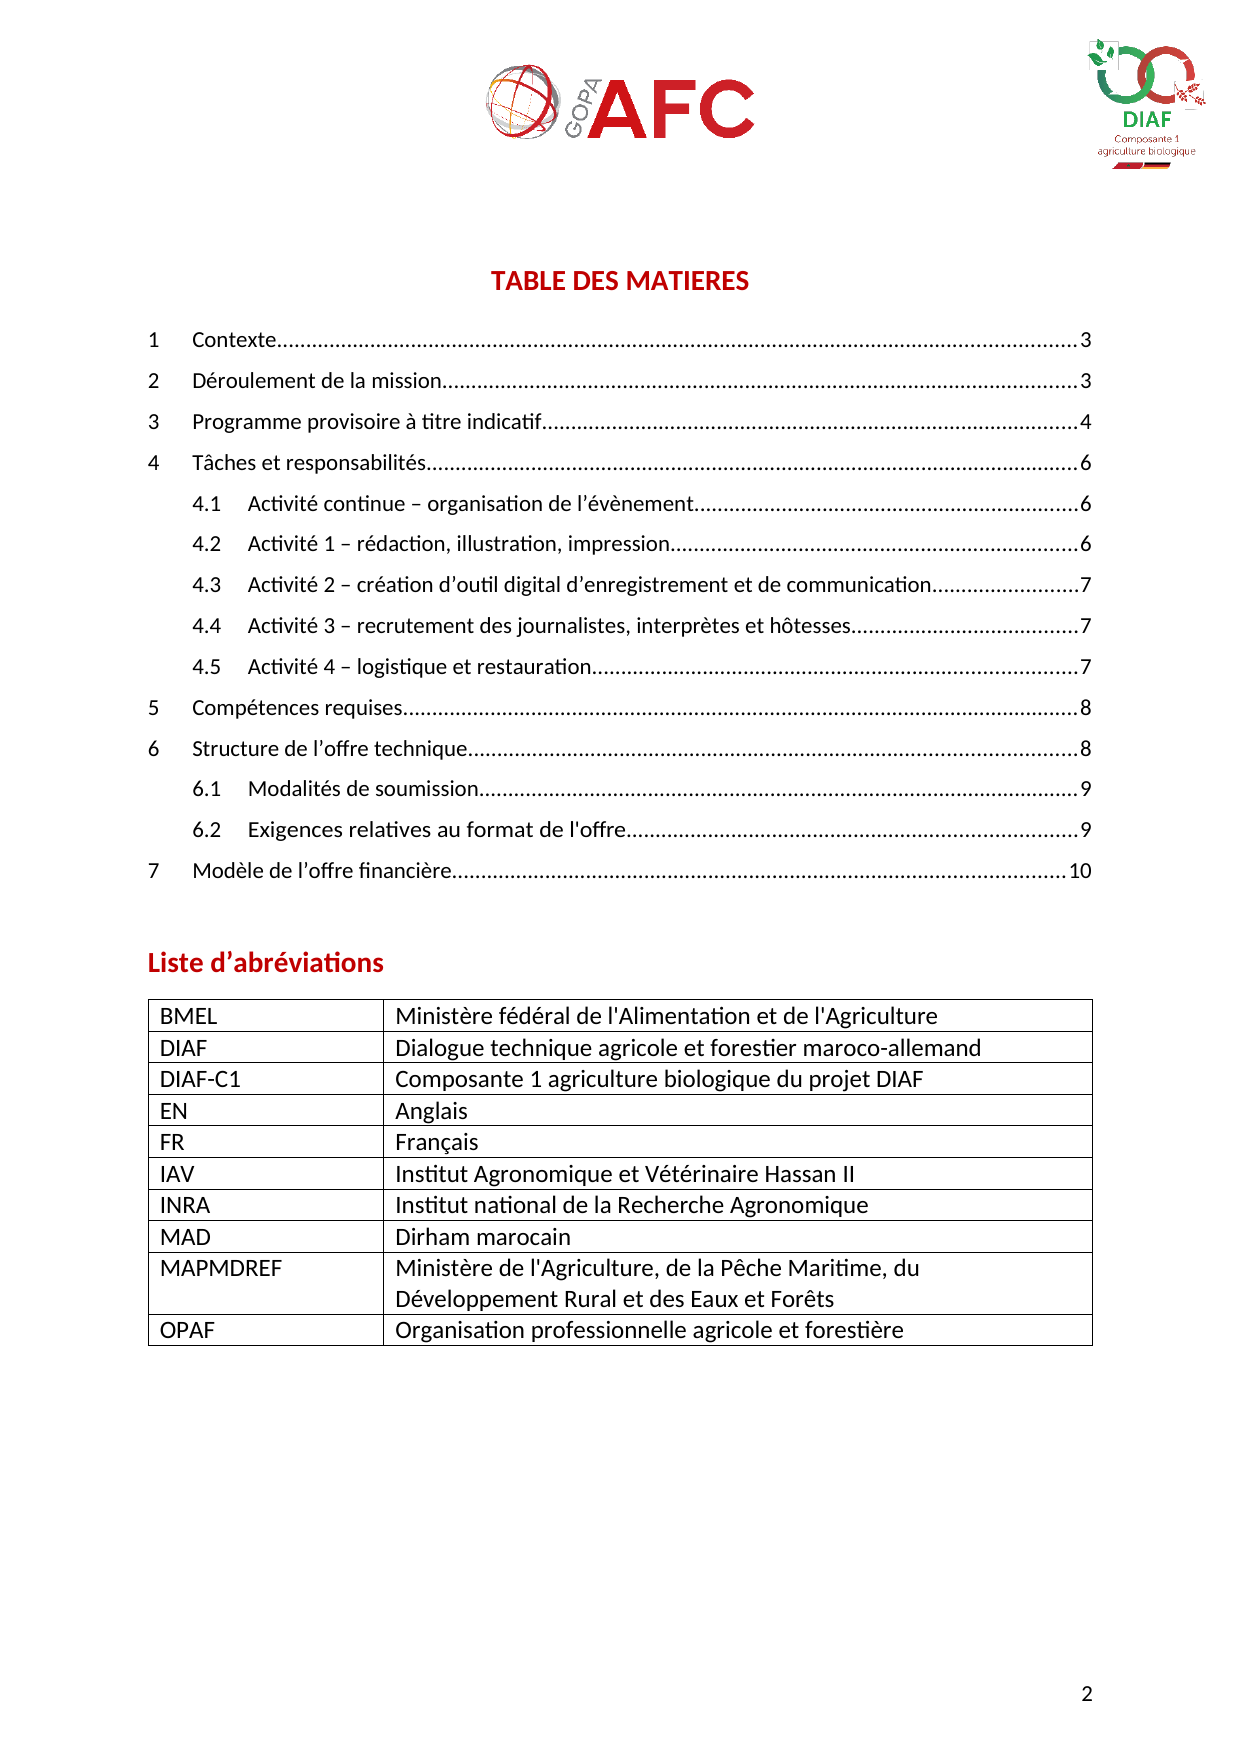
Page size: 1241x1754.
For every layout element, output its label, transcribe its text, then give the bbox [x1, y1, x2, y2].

table_cell MAPMDREF [149, 1253, 383, 1314]
table_cell OPAF [149, 1315, 383, 1345]
table_cell MAD [149, 1221, 383, 1252]
table_cell FR [149, 1126, 383, 1157]
table_cell Organisation professionnelle agricole et forestière [384, 1315, 1092, 1345]
table_cell Français [384, 1126, 1092, 1157]
table_cell Institut Agronomique et Vétérinaire Hassan II [384, 1158, 1092, 1188]
table_cell Dialogue technique agricole et forestier maroco-allemand [384, 1032, 1092, 1062]
text Liste d’abréviations [148, 944, 1092, 979]
table_cell DIAF [149, 1032, 383, 1062]
picture [480, 56, 761, 147]
table_cell DIAF-C1 [149, 1063, 383, 1094]
table_header BMEL [149, 1000, 383, 1031]
table_cell Composante 1 agriculture biologique du projet DIAF [384, 1063, 1092, 1094]
table_cell Ministère de l'Agriculture, de la Pêche Maritime, du Développement Rural et des Eaux et Forêts [384, 1253, 1092, 1314]
table_cell Anglais [384, 1095, 1092, 1125]
picture [1087, 39, 1206, 169]
table_cell Dirham marocain [384, 1221, 1092, 1252]
table_header Ministère fédéral de l'Alimentation et de l'Agriculture [384, 1000, 1092, 1031]
table_cell EN [149, 1095, 383, 1125]
table_cell IAV [149, 1158, 383, 1188]
table_cell INRA [149, 1190, 383, 1220]
table_cell Institut national de la Recherche Agronomique [384, 1190, 1092, 1220]
